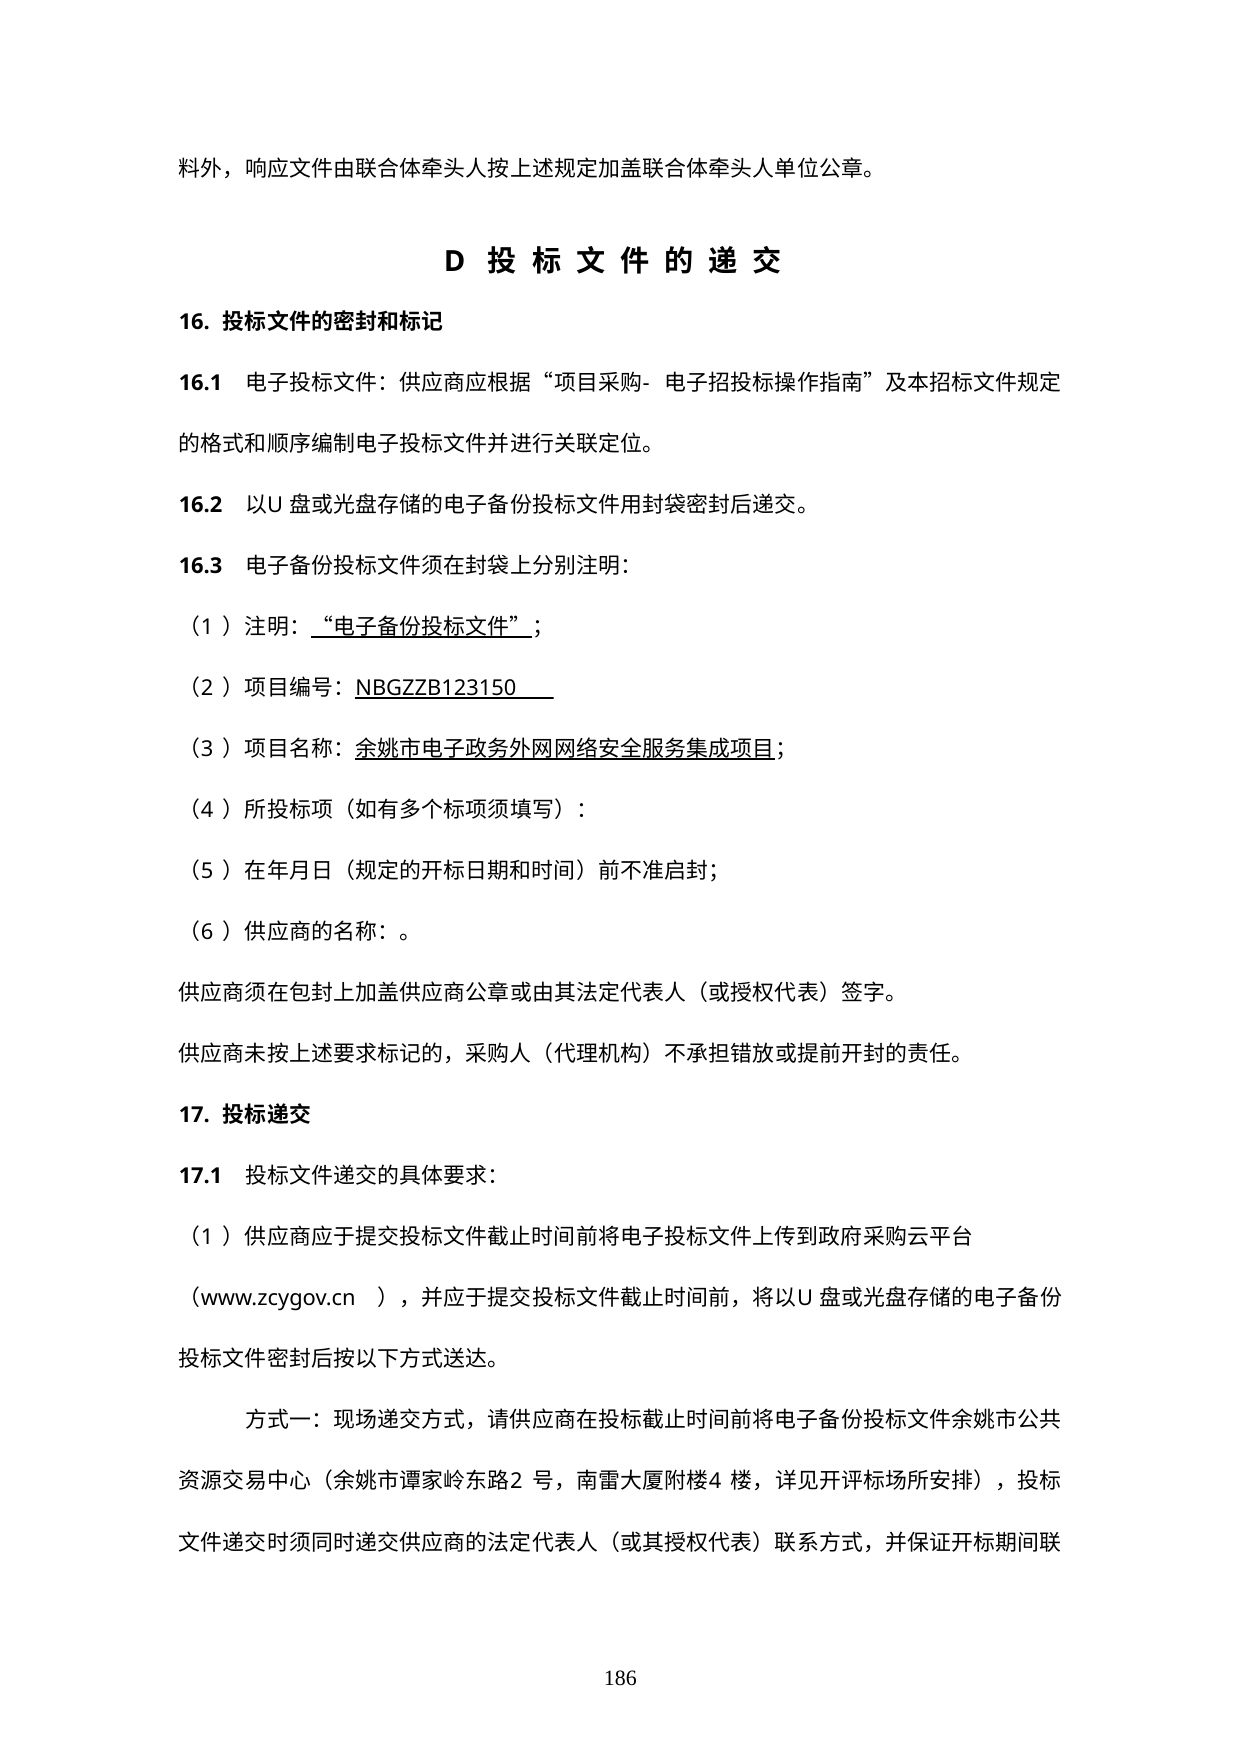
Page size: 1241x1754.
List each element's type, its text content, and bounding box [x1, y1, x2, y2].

text （2）项目编号：NBGZZB123150 [178, 655, 1062, 716]
text （6）供应商的名称：。 [178, 899, 1062, 961]
text （3）项目名称：余姚市电子政务外网网络安全服务集成项目； [178, 716, 1062, 777]
text 16.1 电子投标文件：供应商应根据“项目采购-电子招投标操作指南”及本招标文件规定的格式和顺序编制电子投标文件并进行关联定位。 [178, 350, 1062, 472]
text 17.1 投标文件递交的具体要求： [178, 1144, 1062, 1205]
text 供应商未按上述要求标记的，采购人（代理机构）不承担错放或提前开封的责任。 [178, 1022, 1062, 1083]
text 17. 投标递交 [178, 1083, 1062, 1144]
text 16. 投标文件的密封和标记 [178, 289, 1062, 350]
text （1）供应商应于提交投标文件截止时间前将电子投标文件上传到政府采购云平台（www.zcygov.cn），并应于提交投标文件截止时间前，将以U盘或光盘存储的电子备份投标文件密封后按以下方式送达。 [178, 1205, 1062, 1388]
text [178, 136, 1062, 197]
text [178, 1388, 1062, 1571]
text （1）注明：“电子备份投标文件”； [178, 594, 1062, 655]
text 供应商须在包封上加盖供应商公章或由其法定代表人（或授权代表）签字。 [178, 961, 1062, 1022]
text （4）所投标项（如有多个标项须填写）： [178, 777, 1062, 838]
text （5）在年月日（规定的开标日期和时间）前不准启封； [178, 838, 1062, 899]
text D 投标文件的递交 [178, 228, 1062, 289]
text 16.2 以U盘或光盘存储的电子备份投标文件用封袋密封后递交。 [178, 472, 1062, 533]
text 16.3 电子备份投标文件须在封袋上分别注明： [178, 533, 1062, 594]
